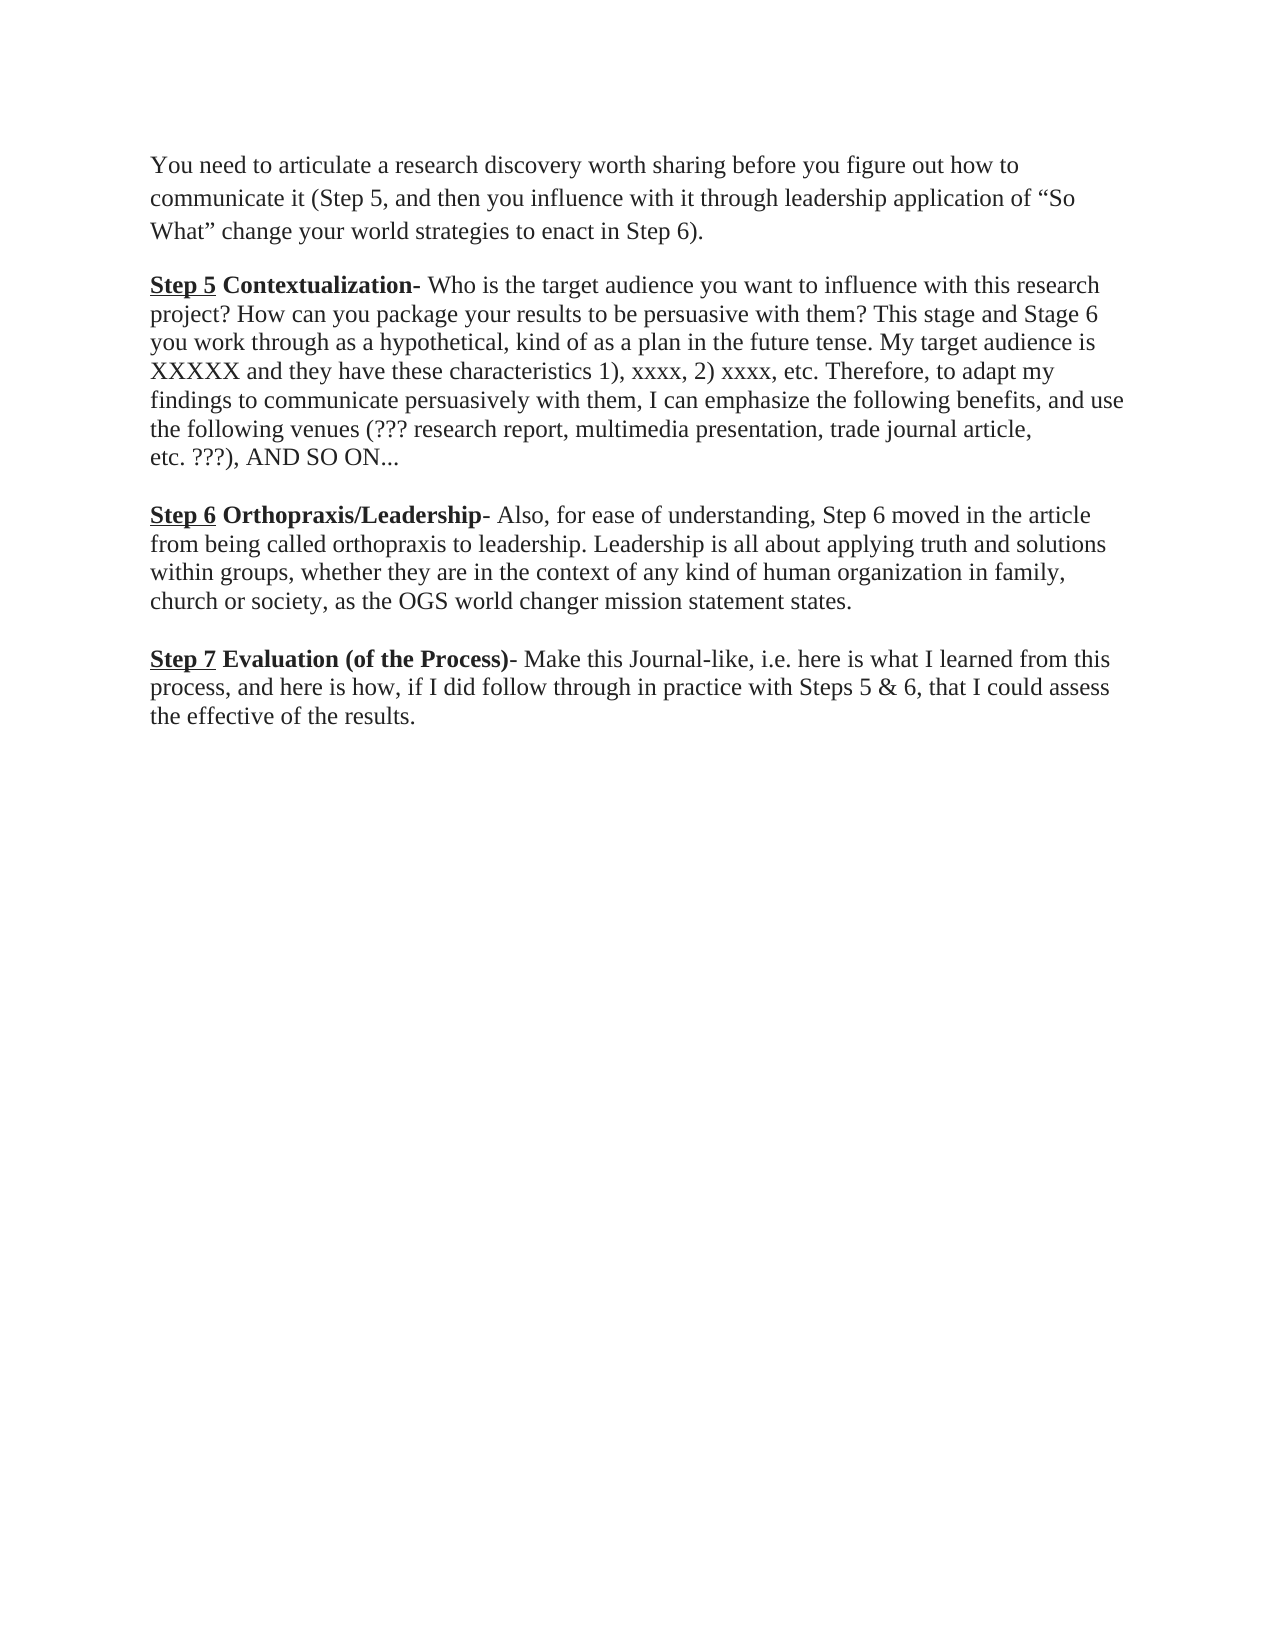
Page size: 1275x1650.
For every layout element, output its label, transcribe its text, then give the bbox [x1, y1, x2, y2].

text Step 6 Orthopraxis/Leadership- Also, for ease of understanding, Step 6 moved in the article from being called orthopraxis to leadership. Leadership is all about applying truth and solutions within groups, whether they are in the context of any kind of human organization in family, church or society, as the OGS world changer mission statement states. [150, 500, 1125, 615]
text Step 7 Evaluation (of the Process)- Make this Journal-like, i.e. here is what I learned from this process, and here is how, if I did follow through in practice with Steps 5 & 6, that I could assess the effective of the results. [150, 644, 1125, 730]
text You need to articulate a research discovery worth sharing before you figure out how to communicate it (Step 5, and then you influence with it through leadership application of “So What” change your world strategies to enact in Step 6). [150, 150, 1125, 245]
text Step 5 Contextualization- Who is the target audience you want to influence with this research project? How can you package your results to be persuasive with them? This stage and Stage 6 you work through as a hypothetical, kind of as a plan in the future tense. My target audience is XXXXX and they have these characteristics 1), xxxx, 2) xxxx, etc. Therefore, to adapt my findings to communicate persuasively with them, I can emphasize the following benefits, and use the following venues (??? research report, multimedia presentation, trade journal article, etc. ???), AND SO ON... [150, 270, 1125, 471]
